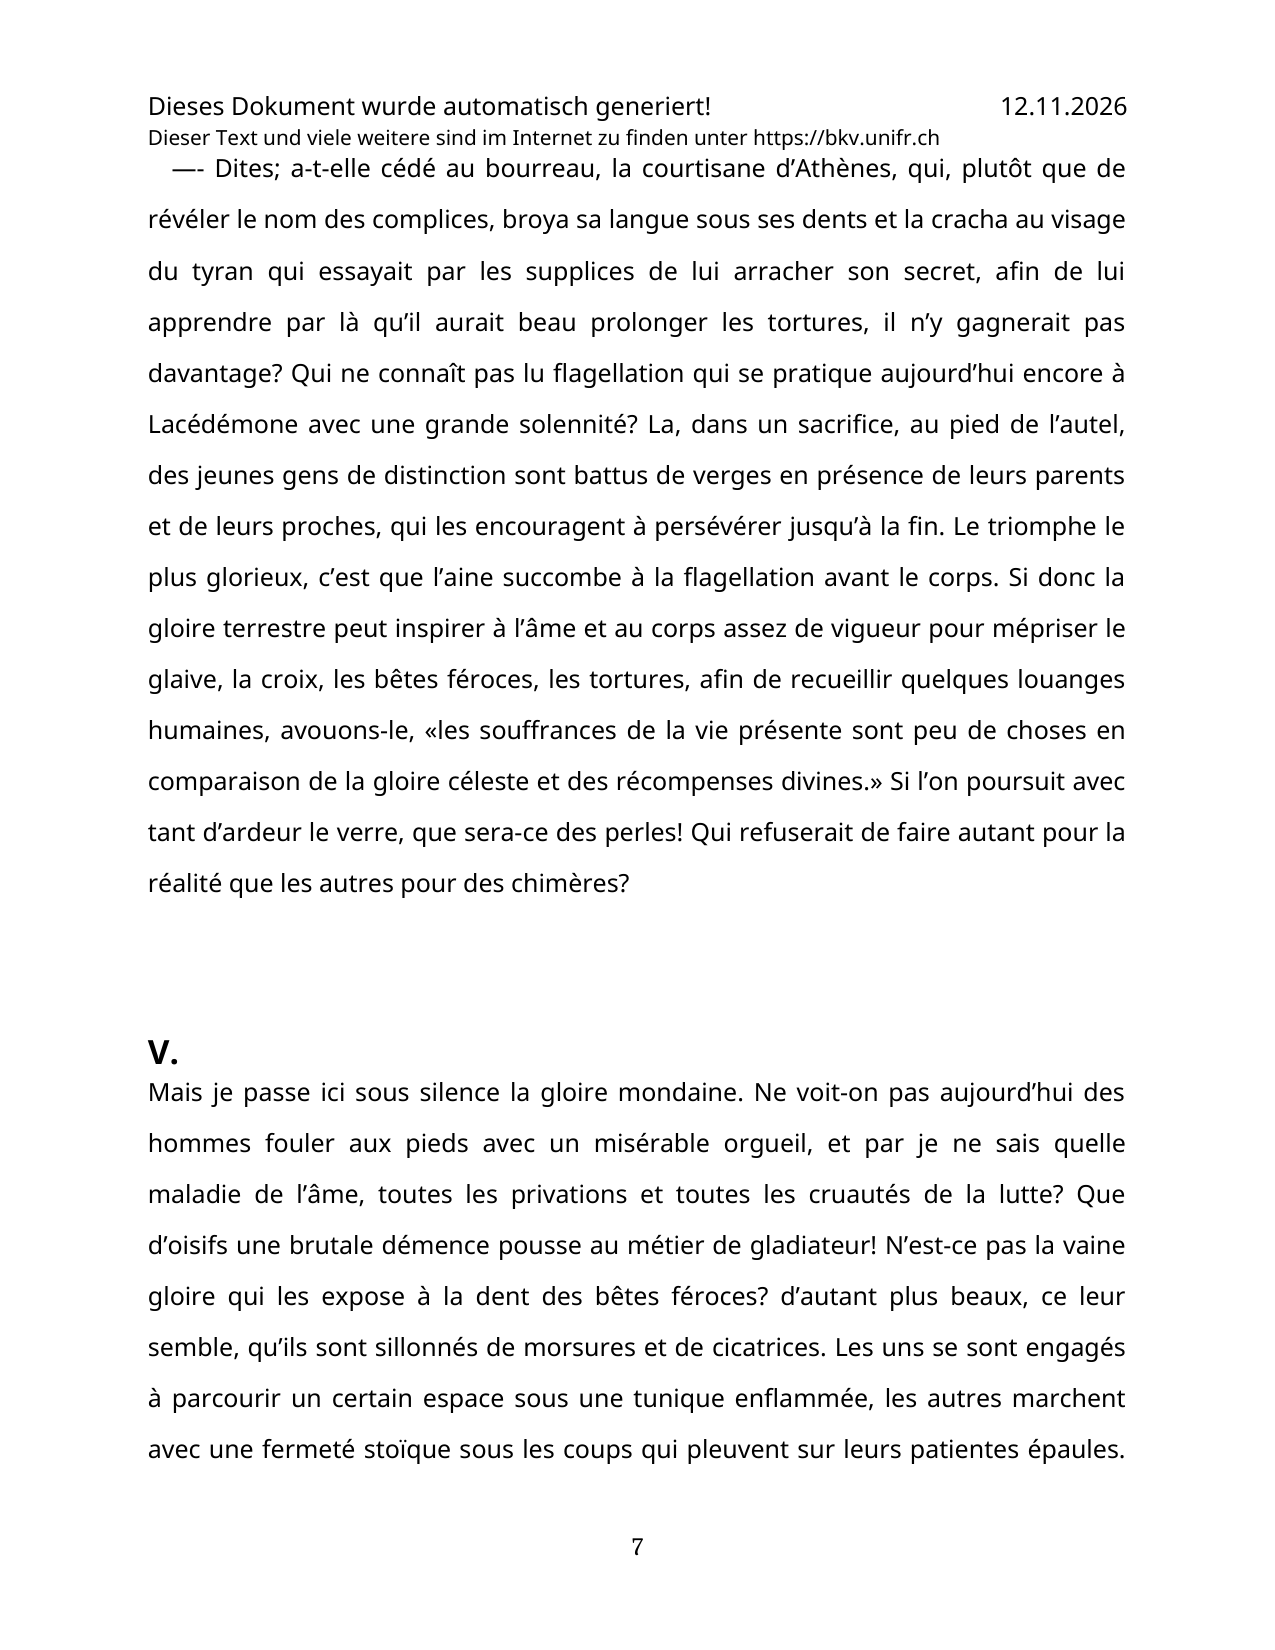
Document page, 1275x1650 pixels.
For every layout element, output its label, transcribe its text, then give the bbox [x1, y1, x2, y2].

subtitle V. [148, 1029, 1127, 1074]
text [148, 1074, 1127, 1466]
text —- Dites; a-t-elle cédé au bourreau, la courtisane d’Athènes, qui, plutôt que de révéler le nom des complices, broya sa langue sous ses dents et la cracha au visage du tyran qui essayait par les supplices de lui arracher son secret, afin de lui apprendre par là qu’il aurait beau prolonger les tortures, il n’y gagnerait pas davantage? Qui ne connaît pas lu flagellation qui se pratique aujourd’hui encore à Lacédémone avec une grande solennité? La, dans un sacrifice, au pied de l’autel, des jeunes gens de distinction sont battus de verges en présence de leurs parents et de leurs proches, qui les encouragent à persévérer jusqu’à la fin. Le triomphe le plus glorieux, c’est que l’aine succombe à la flagellation avant le corps. Si donc la gloire terrestre peut inspirer à l’âme et au corps assez de vigueur pour mépriser le glaive, la croix, les bêtes féroces, les tortures, afin de recueillir quelques louanges humaines, avouons-le, «les souffrances de la vie présente sont peu de choses en comparaison de la gloire céleste et des récompenses divines.» Si l’on poursuit avec tant d’ardeur le verre, que sera-ce des perles! Qui refuserait de faire autant pour la réalité que les autres pour des chimères? [148, 151, 1127, 900]
